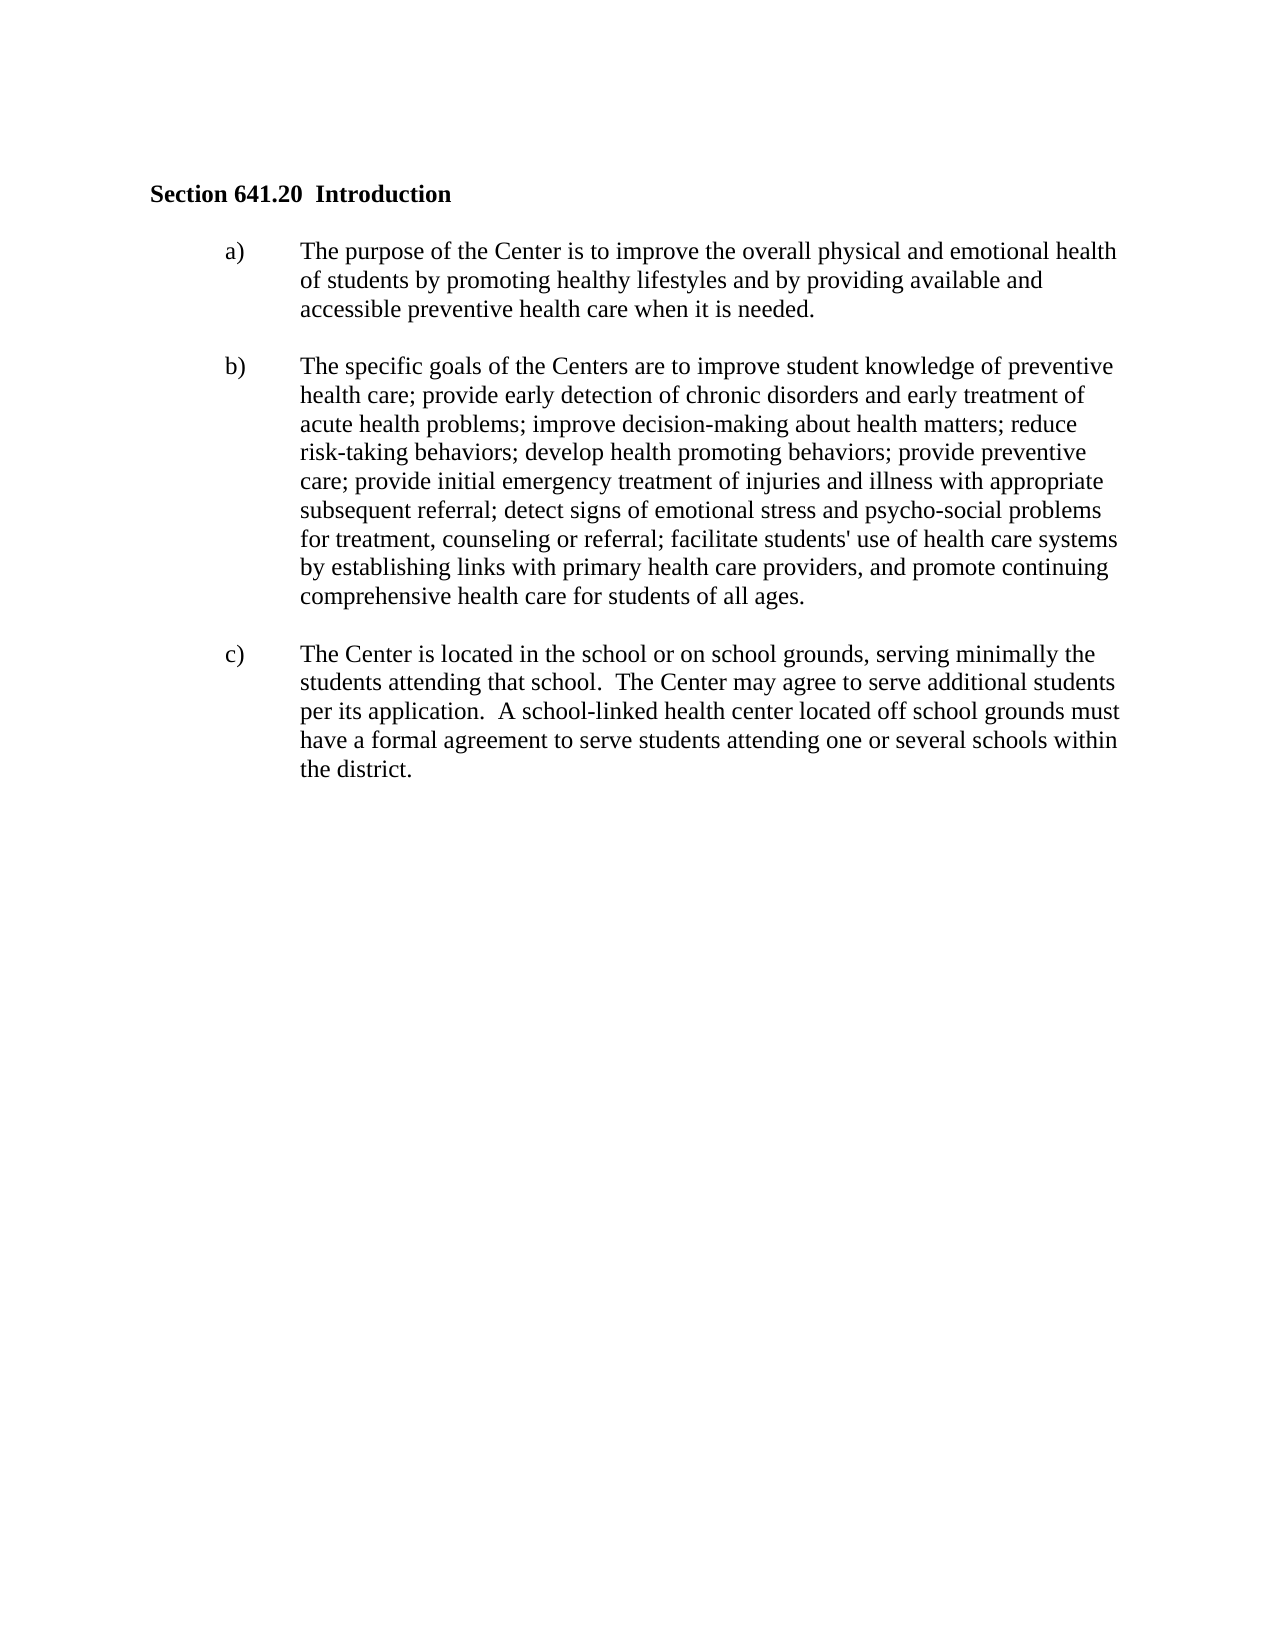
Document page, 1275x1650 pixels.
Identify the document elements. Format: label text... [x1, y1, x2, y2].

text a) The purpose of the Center is to improve the overall physical and emotional health of students by promoting healthy lifestyles and by providing available and accessible preventive health care when it is needed. [225, 236, 1125, 322]
text Section 641.20 Introduction [150, 179, 1125, 207]
text c) The Center is located in the school or on school grounds, serving minimally the students attending that school. The Center may agree to serve additional students per its application. A school-linked health center located off school grounds must have a formal agreement to serve students attending one or several schools within the district. [225, 639, 1125, 782]
text b) The specific goals of the Centers are to improve student knowledge of preventive health care; provide early detection of chronic disorders and early treatment of acute health problems; improve decision-making about health matters; reduce risk-taking behaviors; develop health promoting behaviors; provide preventive care; provide initial emergency treatment of injuries and illness with appropriate subsequent referral; detect signs of emotional stress and psycho-social problems for treatment, counseling or referral; facilitate students' use of health care systems by establishing links with primary health care providers, and promote continuing comprehensive health care for students of all ages. [225, 351, 1125, 610]
